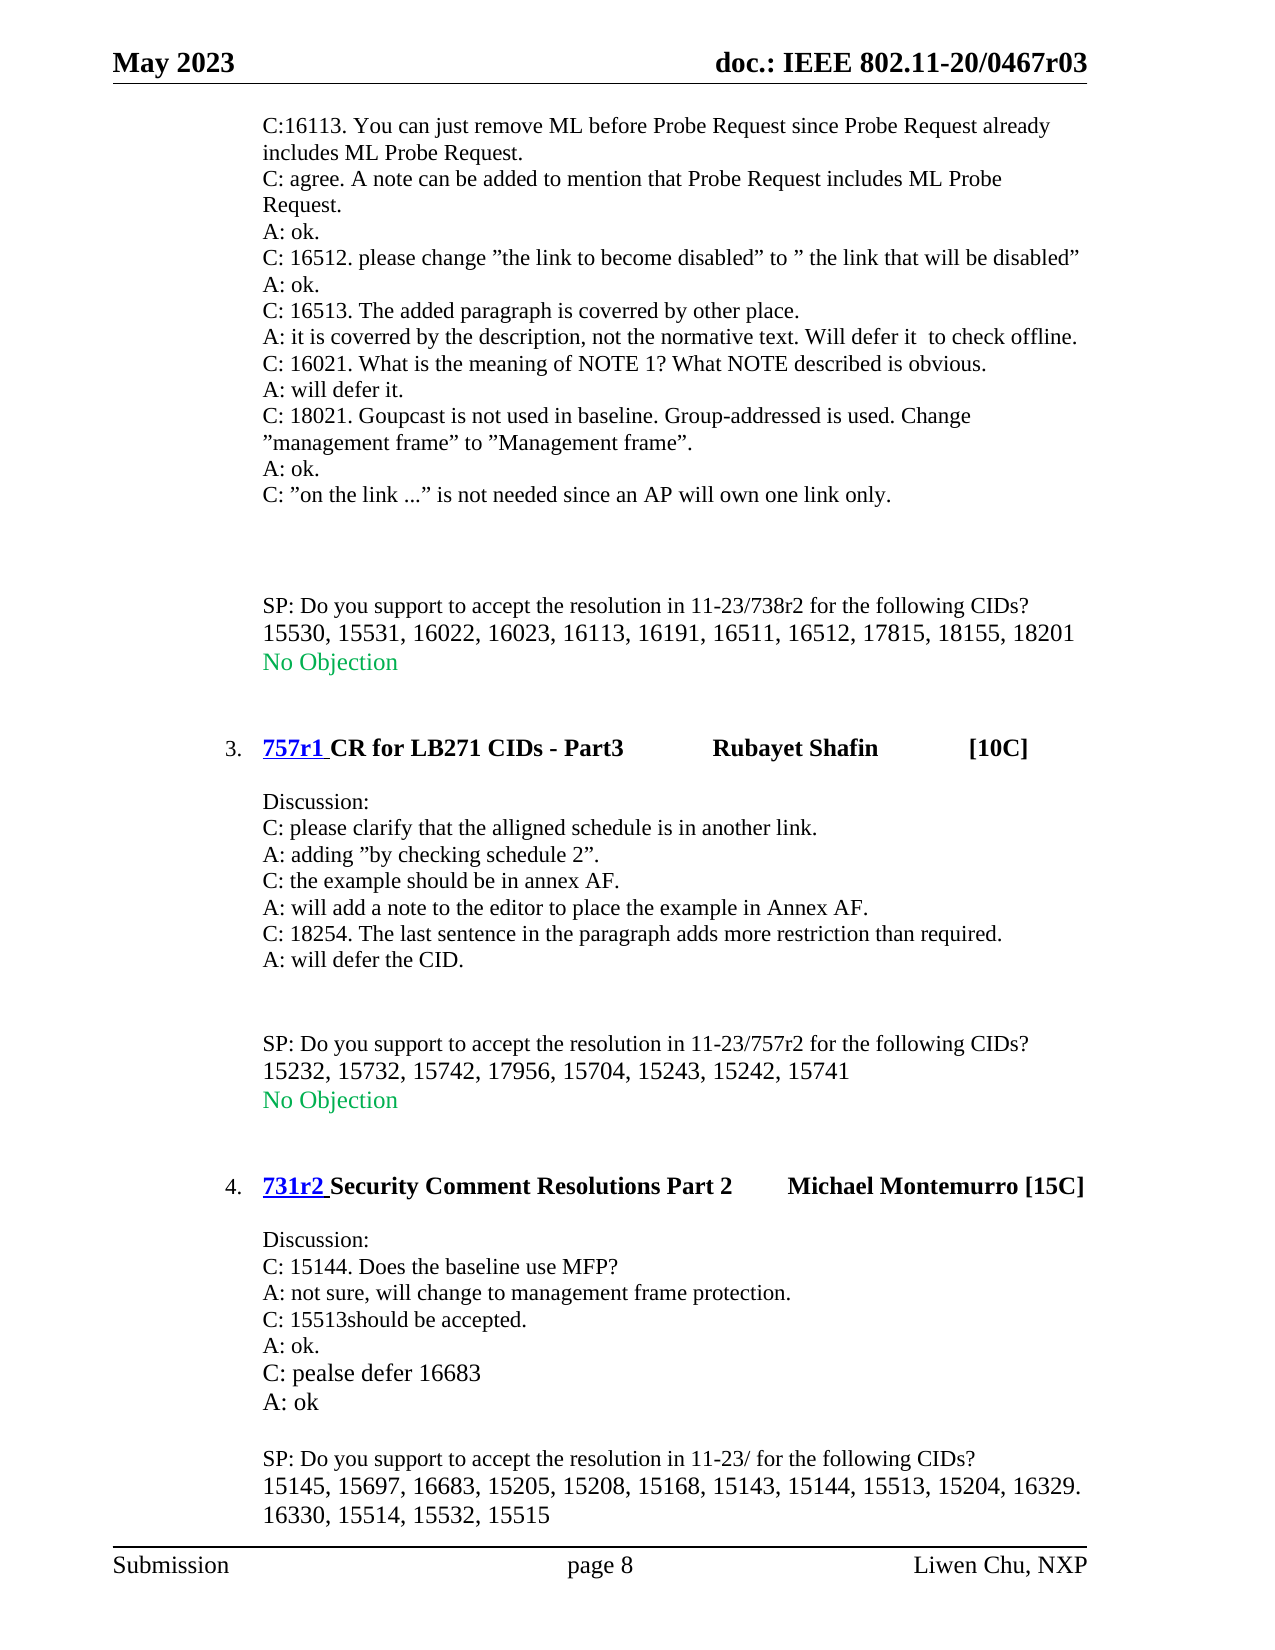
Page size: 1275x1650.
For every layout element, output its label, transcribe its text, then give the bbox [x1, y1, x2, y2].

list C: 16513. The added paragraph is coverred by other place. [262, 297, 1087, 323]
list Discussion: [262, 788, 1087, 814]
list 15232, 15732, 15742, 17956, 15704, 15243, 15242, 15741 [262, 1056, 1087, 1085]
list C: 15513should be accepted. [262, 1306, 1087, 1332]
list C: agree. A note can be added to mention that Probe Request includes ML Probe Request. [262, 165, 1087, 218]
list C:16113. You can just remove ML before Probe Request since Probe Request already includes ML Probe Request. [262, 112, 1087, 165]
list A: ok. [262, 218, 1087, 244]
list SP: Do you support to accept the resolution in 11-23/ for the following CIDs? [262, 1444, 1087, 1471]
list SP: Do you support to accept the resolution in 11-23/738r2 for the following CIDs? [262, 592, 1087, 618]
list No Objection [262, 1085, 1087, 1114]
list 15530, 15531, 16022, 16023, 16113, 16191, 16511, 16512, 17815, 18155, 18201 [262, 618, 1087, 647]
list A: it is coverred by the description, not the normative text. Will defer it to check offline. [262, 323, 1087, 350]
list C: pealse defer 16683 [262, 1358, 1087, 1387]
list No Objection [262, 647, 1087, 676]
list A: will add a note to the editor to place the example in Annex AF. [262, 893, 1087, 920]
list C: 18021. Goupcast is not used in baseline. Group-addressed is used. Change ”management frame” to ”Management frame”. [262, 402, 1087, 455]
list C: ”on the link ...” is not needed since an AP will own one link only. [262, 481, 1087, 508]
list A: ok. [262, 455, 1087, 481]
list A: adding ”by checking schedule 2”. [262, 841, 1087, 867]
list 15145, 15697, 16683, 15205, 15208, 15168, 15143, 15144, 15513, 15204, 16329. 16330, 15514, 15532, 15515 [262, 1471, 1087, 1528]
list C: 18254. The last sentence in the paragraph adds more restriction than required. [262, 920, 1087, 946]
list C: 16512. please change ”the link to become disabled” to ” the link that will be disabled” [262, 244, 1087, 271]
list 757r1 CR for LB271 CIDs - Part3 Rubayet Shafin [10C] [225, 733, 1087, 762]
list Discussion: [262, 1227, 1087, 1253]
list A: ok [262, 1387, 1087, 1416]
list SP: Do you support to accept the resolution in 11-23/757r2 for the following CIDs? [262, 1030, 1087, 1056]
list A: will defer the CID. [262, 946, 1087, 973]
list A: will defer it. [262, 376, 1087, 402]
list C: please clarify that the alligned schedule is in another link. [262, 814, 1087, 841]
list 731r2 Security Comment Resolutions Part 2 Michael Montemurro [15C] [225, 1171, 1087, 1200]
list A: not sure, will change to management frame protection. [262, 1279, 1087, 1306]
list C: 15144. Does the baseline use MFP? [262, 1253, 1087, 1279]
list C: 16021. What is the meaning of NOTE 1? What NOTE described is obvious. [262, 350, 1087, 376]
list C: the example should be in annex AF. [262, 867, 1087, 893]
list A: ok. [262, 271, 1087, 297]
list A: ok. [262, 1332, 1087, 1358]
